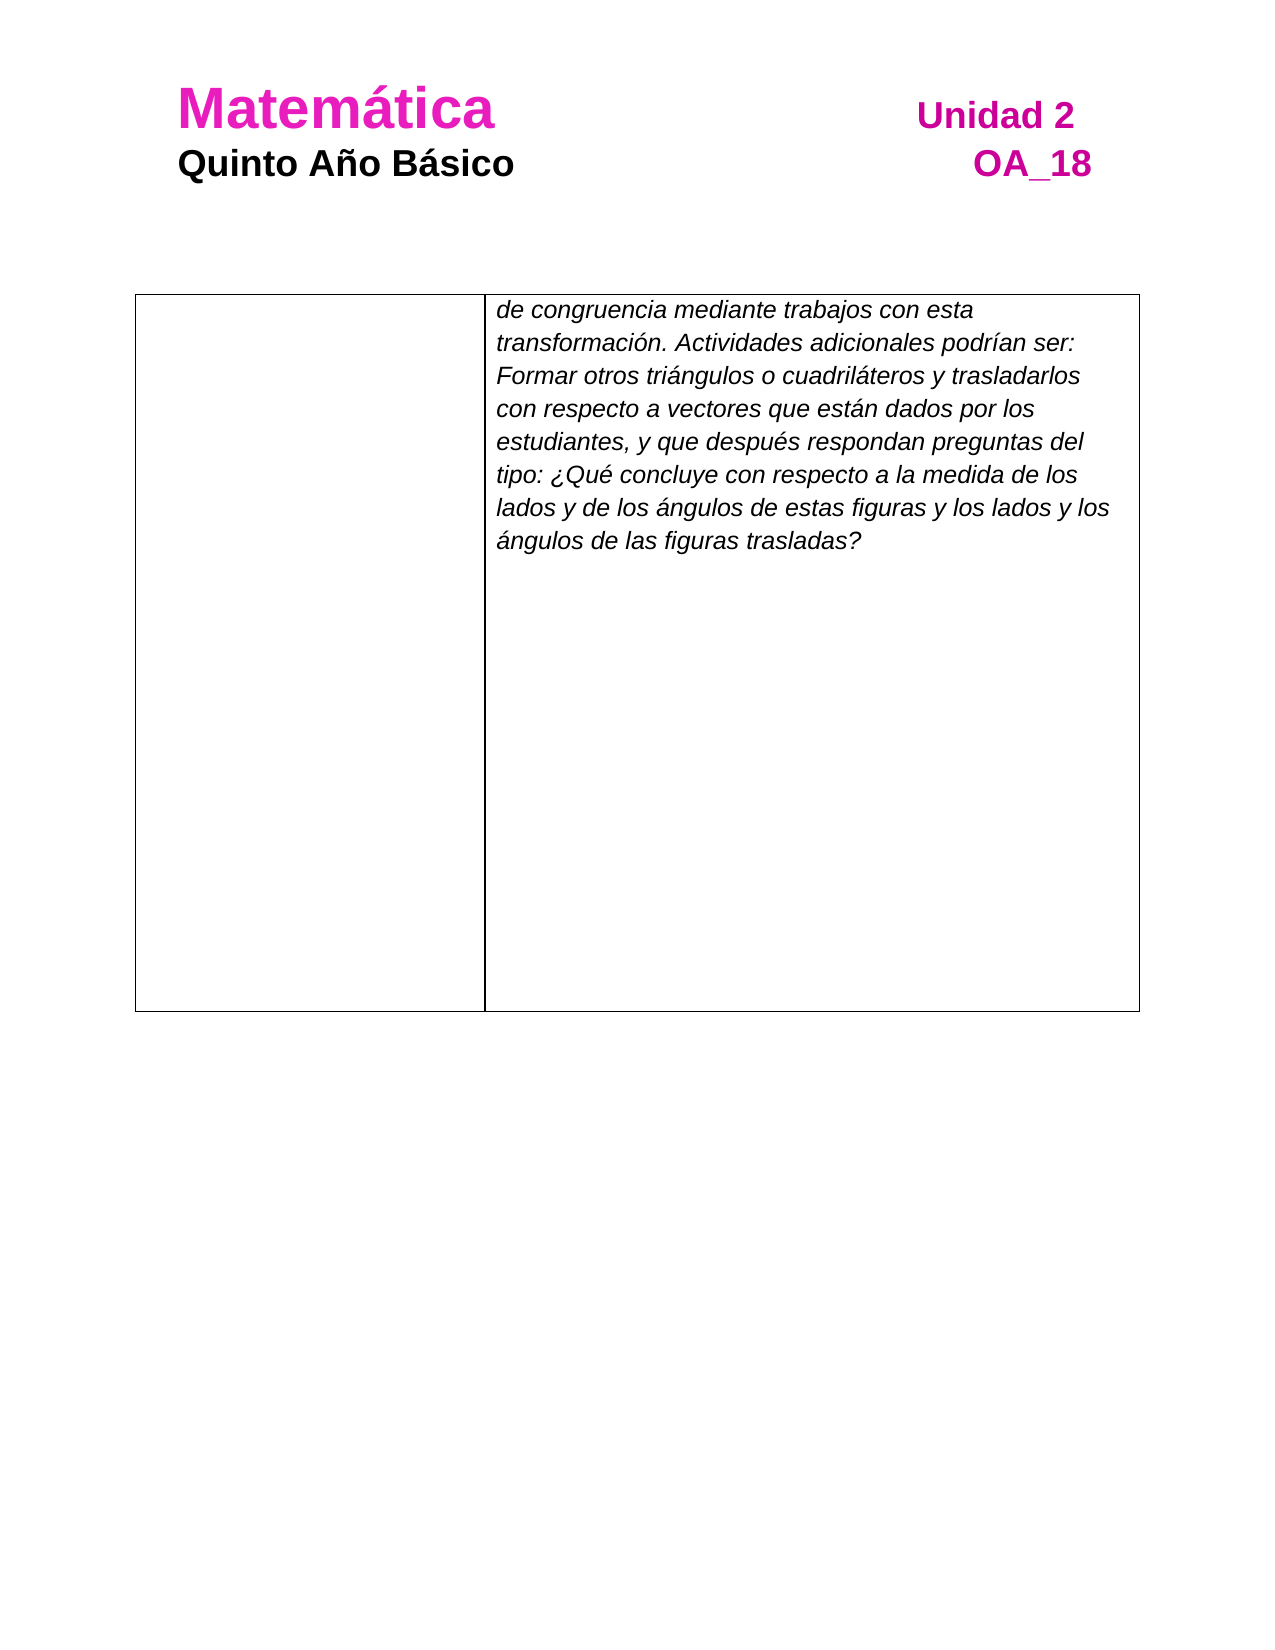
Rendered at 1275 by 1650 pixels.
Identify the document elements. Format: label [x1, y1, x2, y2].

table_cell [136, 295, 484, 1011]
table_cell [486, 295, 1139, 1011]
